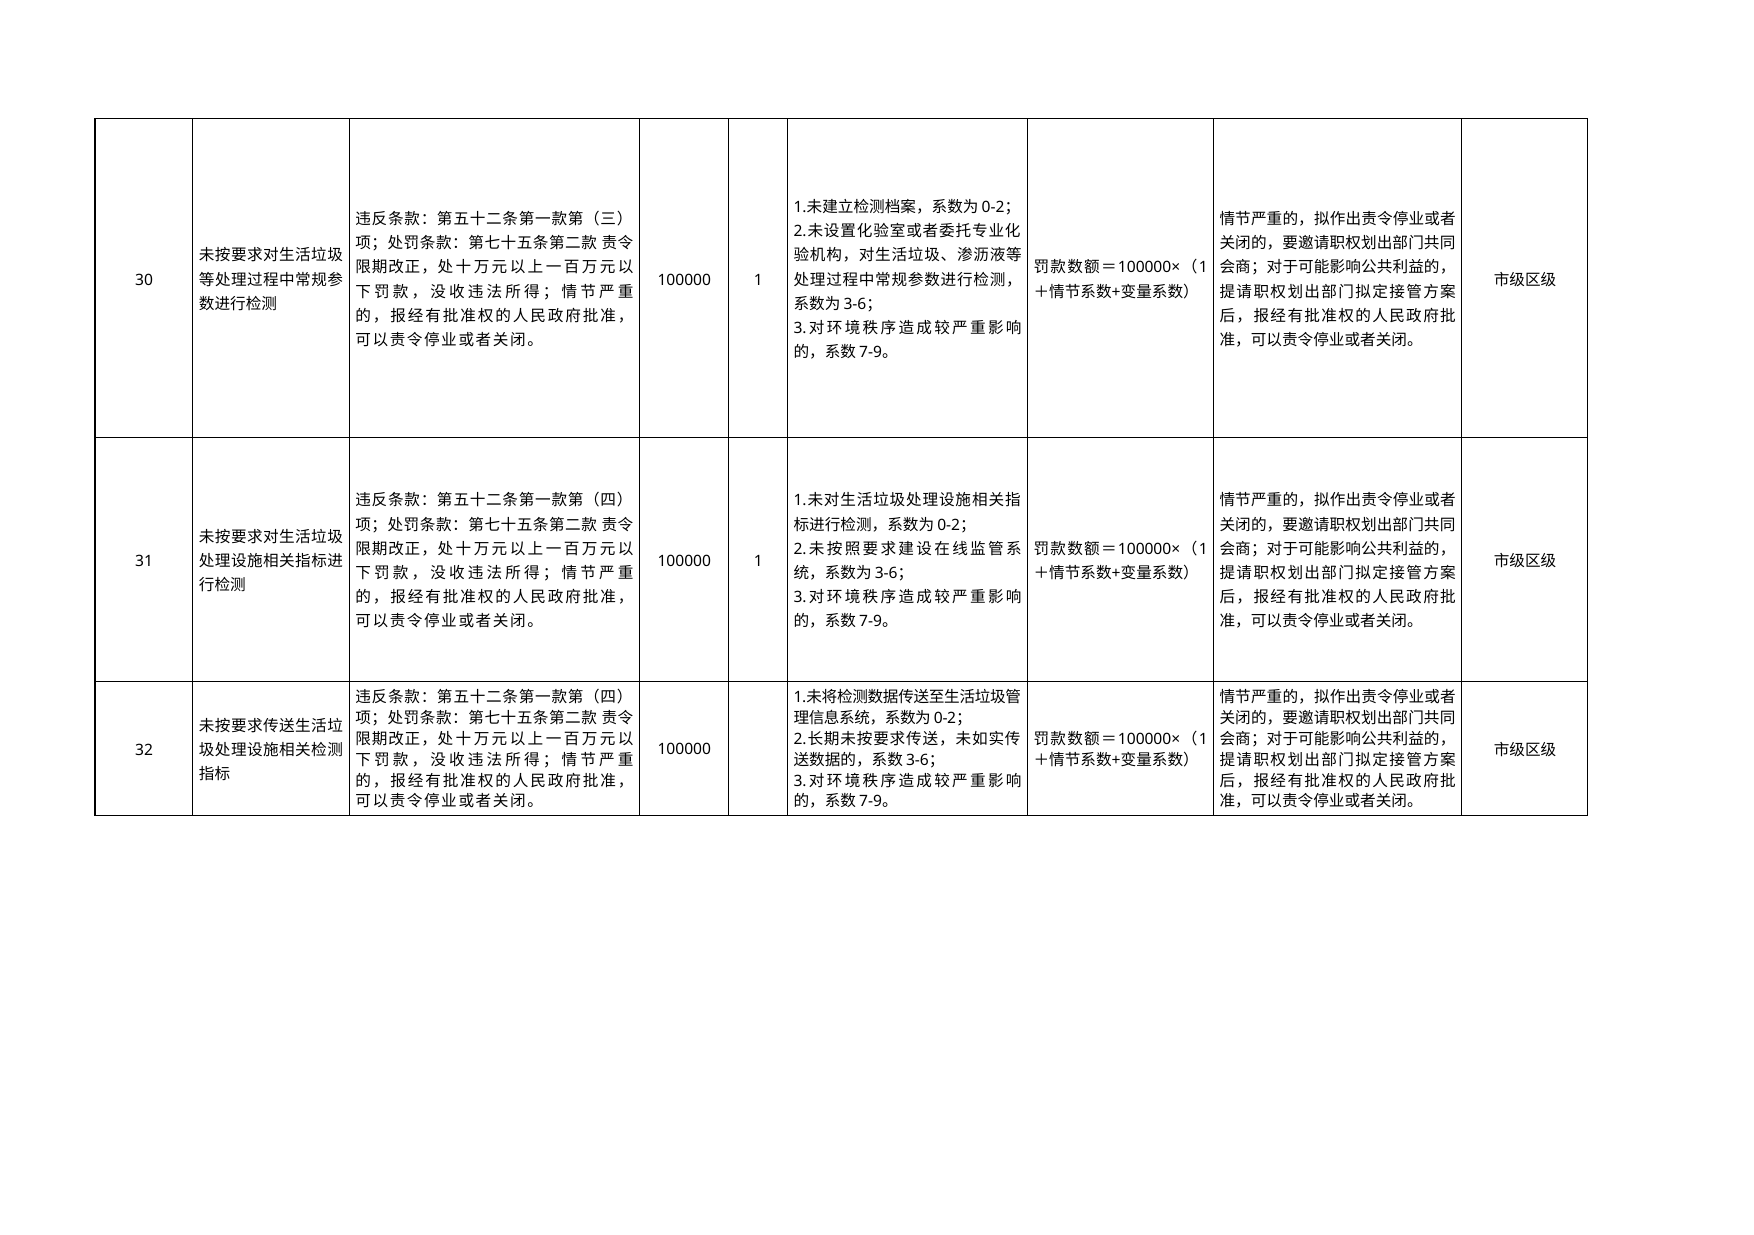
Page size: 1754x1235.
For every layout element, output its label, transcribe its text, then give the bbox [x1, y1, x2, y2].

table_cell 100000 [640, 682, 728, 815]
table_cell 1 [729, 119, 787, 437]
table_cell 情节严重的，拟作出责令停业或者关闭的，要邀请职权划出部门共同会商；对于可能影响公共利益的，提请职权划出部门拟定接管方案后，报经有批准权的人民政府批准，可以责令停业或者关闭。 [1214, 438, 1461, 681]
table_cell 未按要求传送生活垃圾处理设施相关检测指标 [193, 682, 349, 815]
table_cell 1.未建立检测档案，系数为0-2； 2.未设置化验室或者委托专业化验机构，对生活垃圾、渗沥液等处理过程中常规参数进行检测，系数为3-6； 3.对环境秩序造成较严重影响的，系数7-9。 [788, 119, 1027, 437]
table_cell 罚款数额＝100000×（1＋情节系数+变量系数） [1028, 438, 1213, 681]
table_cell 1 [729, 438, 787, 681]
table_cell 违反条款：第五十二条第一款第（四）项；处罚条款：第七十五条第二款 责令限期改正，处十万元以上一百万元以下罚款，没收违法所得；情节严重的，报经有批准权的人民政府批准，可以责令停业或者关闭。 [350, 438, 639, 681]
table_cell 市级区级 [1462, 438, 1587, 681]
table_cell [729, 682, 787, 815]
table_cell 100000 [640, 438, 728, 681]
table_cell 1.未将检测数据传送至生活垃圾管理信息系统，系数为0-2； 2.长期未按要求传送，未如实传送数据的，系数3-6； 3.对环境秩序造成较严重影响的，系数7-9。 [788, 682, 1027, 815]
table_cell 罚款数额＝100000×（1＋情节系数+变量系数） [1028, 119, 1213, 437]
table_cell 违反条款：第五十二条第一款第（四）项；处罚条款：第七十五条第二款 责令限期改正，处十万元以上一百万元以下罚款，没收违法所得；情节严重的，报经有批准权的人民政府批准，可以责令停业或者关闭。 [350, 682, 639, 815]
table_cell 31 [96, 438, 192, 681]
table_cell 市级区级 [1462, 682, 1587, 815]
table_cell 罚款数额＝100000×（1＋情节系数+变量系数） [1028, 682, 1213, 815]
table_cell 情节严重的，拟作出责令停业或者关闭的，要邀请职权划出部门共同会商；对于可能影响公共利益的，提请职权划出部门拟定接管方案后，报经有批准权的人民政府批准，可以责令停业或者关闭。 [1214, 682, 1461, 815]
table_cell 32 [96, 682, 192, 815]
table_cell 情节严重的，拟作出责令停业或者关闭的，要邀请职权划出部门共同会商；对于可能影响公共利益的，提请职权划出部门拟定接管方案后，报经有批准权的人民政府批准，可以责令停业或者关闭。 [1214, 119, 1461, 437]
table_cell 100000 [640, 119, 728, 437]
table_cell 市级区级 [1462, 119, 1587, 437]
table_cell 1.未对生活垃圾处理设施相关指标进行检测，系数为0-2； 2.未按照要求建设在线监管系统，系数为3-6； 3.对环境秩序造成较严重影响的，系数7-9。 [788, 438, 1027, 681]
table_cell 未按要求对生活垃圾处理设施相关指标进行检测 [193, 438, 349, 681]
table_cell 未按要求对生活垃圾等处理过程中常规参数进行检测 [193, 119, 349, 437]
table_cell 违反条款：第五十二条第一款第（三）项；处罚条款：第七十五条第二款 责令限期改正，处十万元以上一百万元以下罚款，没收违法所得；情节严重的，报经有批准权的人民政府批准，可以责令停业或者关闭。 [350, 119, 639, 437]
table_cell 30 [96, 119, 192, 437]
